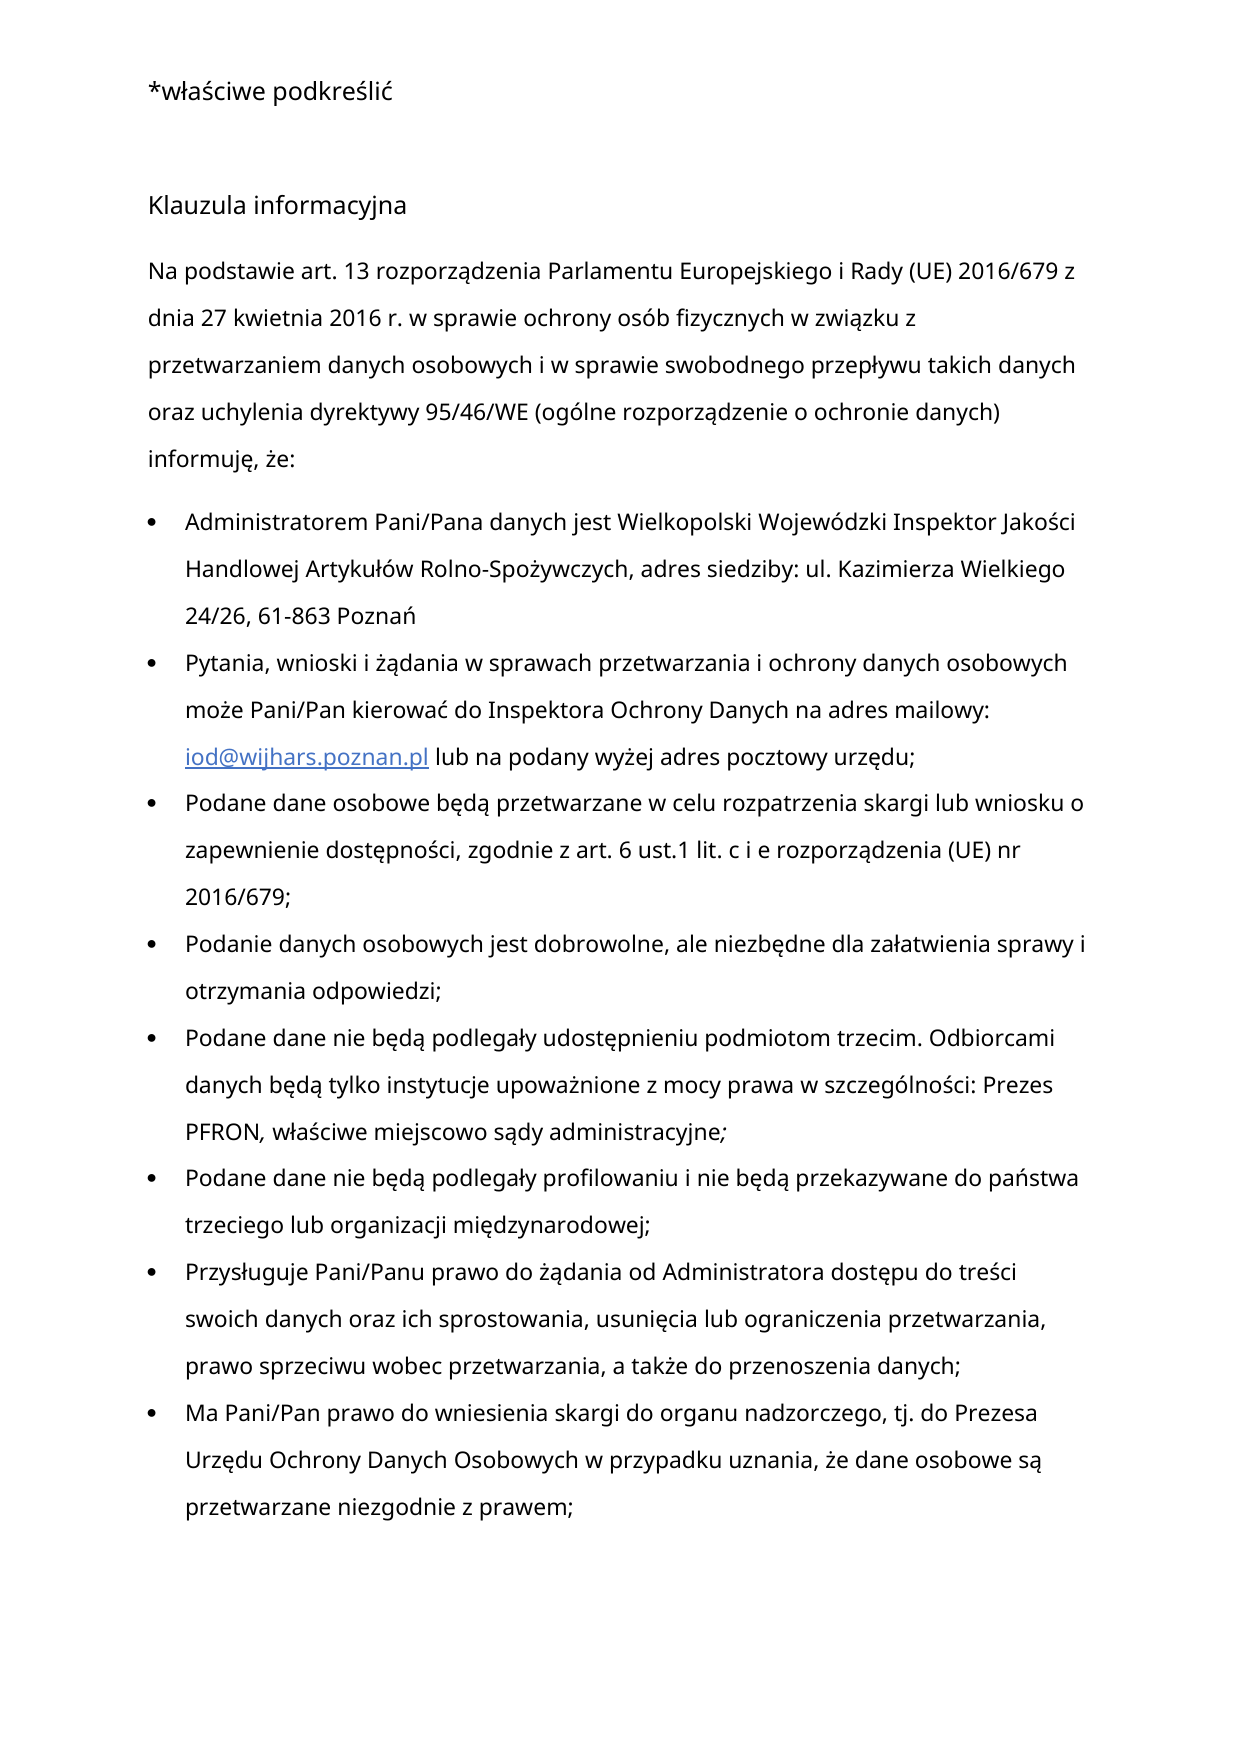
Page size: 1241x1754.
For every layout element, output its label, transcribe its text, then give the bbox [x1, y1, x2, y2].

list Przysługuje Pani/Panu prawo do żądania od Administratora dostępu do treści swoich danych oraz ich sprostowania, usunięcia lub ograniczenia przetwarzania, prawo sprzeciwu wobec przetwarzania, a także do przenoszenia danych; [148, 1256, 1093, 1381]
list Administratorem Pani/Pana danych jest Wielkopolski Wojewódzki Inspektor Jakości Handlowej Artykułów Rolno-Spożywczych, adres siedziby: ul. Kazimierza Wielkiego 24/26, 61-863 Poznań [148, 506, 1093, 631]
subtitle Klauzula informacyjna [148, 187, 1093, 221]
list Podane dane osobowe będą przetwarzane w celu rozpatrzenia skargi lub wniosku o zapewnienie dostępności, zgodnie z art. 6 ust.1 lit. c i e rozporządzenia (UE) nr 2016/679; [148, 787, 1093, 912]
text Na podstawie art. 13 rozporządzenia Parlamentu Europejskiego i Rady (UE) 2016/679 z dnia 27 kwietnia 2016 r. w sprawie ochrony osób fizycznych w związku z przetwarzaniem danych osobowych i w sprawie swobodnego przepływu takich danych oraz uchylenia dyrektywy 95/46/WE (ogólne rozporządzenie o ochronie danych) informuję, że: [148, 255, 1093, 474]
list Podane dane nie będą podlegały udostępnieniu podmiotom trzecim. Odbiorcami danych będą tylko instytucje upoważnione z mocy prawa w szczególności: Prezes PFRON, właściwe miejscowo sądy administracyjne; [148, 1022, 1093, 1147]
list Podanie danych osobowych jest dobrowolne, ale niezbędne dla załatwienia sprawy i otrzymania odpowiedzi; [148, 928, 1093, 1006]
list Podane dane nie będą podlegały profilowaniu i nie będą przekazywane do państwa trzeciego lub organizacji międzynarodowej; [148, 1162, 1093, 1241]
list Pytania, wnioski i żądania w sprawach przetwarzania i ochrony danych osobowych może Pani/Pan kierować do Inspektora Ochrony Danych na adres mailowy: iod@wijhars.poznan.pl lub na podany wyżej adres pocztowy urzędu; [148, 647, 1093, 772]
text *właściwe podkreślić [148, 74, 1093, 108]
list Ma Pani/Pan prawo do wniesienia skargi do organu nadzorczego, tj. do Prezesa Urzędu Ochrony Danych Osobowych w przypadku uznania, że dane osobowe są przetwarzane niezgodnie z prawem; [148, 1397, 1093, 1522]
